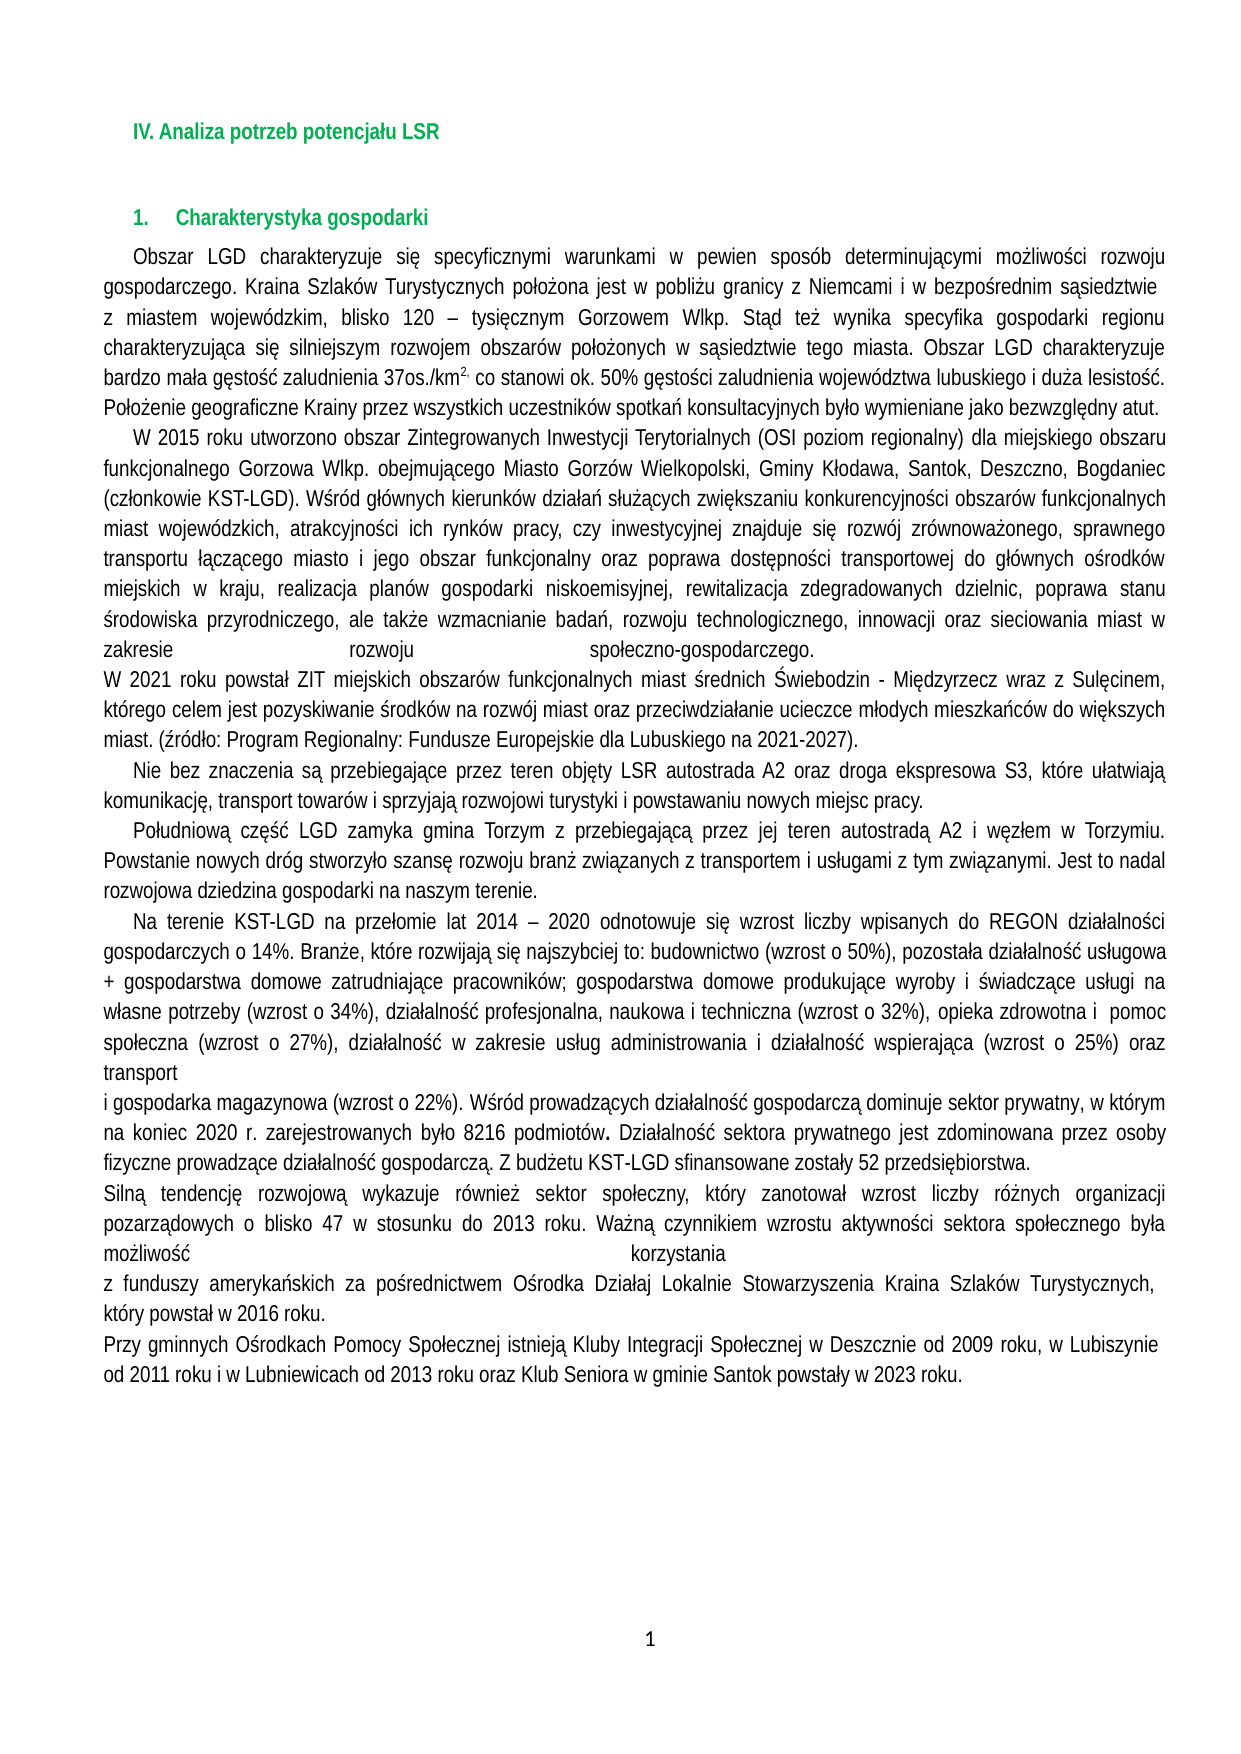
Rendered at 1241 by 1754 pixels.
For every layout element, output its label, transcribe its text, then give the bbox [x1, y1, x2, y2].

text Na terenie KST-LGD na przełomie lat 2014 – 2020 odnotowuje się wzrost liczby wpisanych do REGON działalności gospodarczych o 14%. Branże, które rozwijają się najszybciej to: budownictwo (wzrost o 50%), pozostała działalność usługowa + gospodarstwa domowe zatrudniające pracowników; gospodarstwa domowe produkujące wyroby i świadczące usługi na własne potrzeby (wzrost o 34%), działalność profesjonalna, naukowa i techniczna (wzrost o 32%), opieka zdrowotna i pomoc społeczna (wzrost o 27%), działalność w zakresie usług administrowania i działalność wspierająca (wzrost o 25%) oraz transport i gospodarka magazynowa (wzrost o 22%). Wśród prowadzących działalność gospodarczą dominuje sektor prywatny, w którym na koniec 2020 r. zarejestrowanych było 8216 podmiotów. Działalność sektora prywatnego jest zdominowana przez osoby fizyczne prowadzące działalność gospodarczą. Z budżetu KST-LGD sfinansowane zostały 52 przedsiębiorstwa. [103, 908, 1166, 1176]
text Silną tendencję rozwojową wykazuje również sektor społeczny, który zanotował wzrost liczby różnych organizacji pozarządowych o blisko 47 w stosunku do 2013 roku. Ważną czynnikiem wzrostu aktywności sektora społecznego była możliwość korzystania z funduszy amerykańskich za pośrednictwem Ośrodka Działaj Lokalnie Stowarzyszenia Kraina Szlaków Turystycznych, który powstał w 2016 roku. [103, 1179, 1166, 1327]
text Obszar LGD charakteryzuje się specyficznymi warunkami w pewien sposób determinującymi możliwości rozwoju gospodarczego. Kraina Szlaków Turystycznych położona jest w pobliżu granicy z Niemcami i w bezpośrednim sąsiedztwie z miastem wojewódzkim, blisko 120 – tysięcznym Gorzowem Wlkp. Stąd też wynika specyfika gospodarki regionu charakteryzująca się silniejszym rozwojem obszarów położonych w sąsiedztwie tego miasta. Obszar LGD charakteryzuje bardzo mała gęstość zaludnienia 37os./km2, co stanowi ok. 50% gęstości zaludnienia województwa lubuskiego i duża lesistość. Położenie geograficzne Krainy przez wszystkich uczestników spotkań konsultacyjnych było wymieniane jako bezwzględny atut. [103, 243, 1166, 420]
text W 2015 roku utworzono obszar Zintegrowanych Inwestycji Terytorialnych (OSI poziom regionalny) dla miejskiego obszaru funkcjonalnego Gorzowa Wlkp. obejmującego Miasto Gorzów Wielkopolski, Gminy Kłodawa, Santok, Deszczno, Bogdaniec (członkowie KST-LGD). Wśród głównych kierunków działań służących zwiększaniu konkurencyjności obszarów funkcjonalnych miast wojewódzkich, atrakcyjności ich rynków pracy, czy inwestycyjnej znajduje się rozwój zrównoważonego, sprawnego transportu łączącego miasto i jego obszar funkcjonalny oraz poprawa dostępności transportowej do głównych ośrodków miejskich w kraju, realizacja planów gospodarki niskoemisyjnej, rewitalizacja zdegradowanych dzielnic, poprawa stanu środowiska przyrodniczego, ale także wzmacnianie badań, rozwoju technologicznego, innowacji oraz sieciowania miast w zakresie rozwoju społeczno-gospodarczego. W 2021 roku powstał ZIT miejskich obszarów funkcjonalnych miast średnich Świebodzin - Międzyrzecz wraz z Sulęcinem, którego celem jest pozyskiwanie środków na rozwój miast oraz przeciwdziałanie ucieczce młodych mieszkańców do większych miast. (źródło: Program Regionalny: Fundusze Europejskie dla Lubuskiego na 2021-2027). [103, 424, 1166, 753]
text IV. Analiza potrzeb potencjału LSR [103, 118, 1166, 144]
text Nie bez znaczenia są przebiegające przez teren objęty LSR autostrada A2 oraz droga ekspresowa S3, które ułatwiają komunikację, transport towarów i sprzyjają rozwojowi turystyki i powstawaniu nowych miejsc pracy. [103, 757, 1166, 813]
text Południową część LGD zamyka gmina Torzym z przebiegającą przez jej teren autostradą A2 i węzłem w Torzymiu. Powstanie nowych dróg stworzyło szansę rozwoju branż związanych z transportem i usługami z tym związanymi. Jest to nadal rozwojowa dziedzina gospodarki na naszym terenie. [103, 817, 1166, 904]
list Charakterystyka gospodarki [133, 204, 1166, 231]
text Przy gminnych Ośrodkach Pomocy Społecznej istnieją Kluby Integracji Społecznej w Deszcznie od 2009 roku, w Lubiszynie od 2011 roku i w Lubniewicach od 2013 roku oraz Klub Seniora w gminie Santok powstały w 2023 roku. [103, 1331, 1166, 1387]
